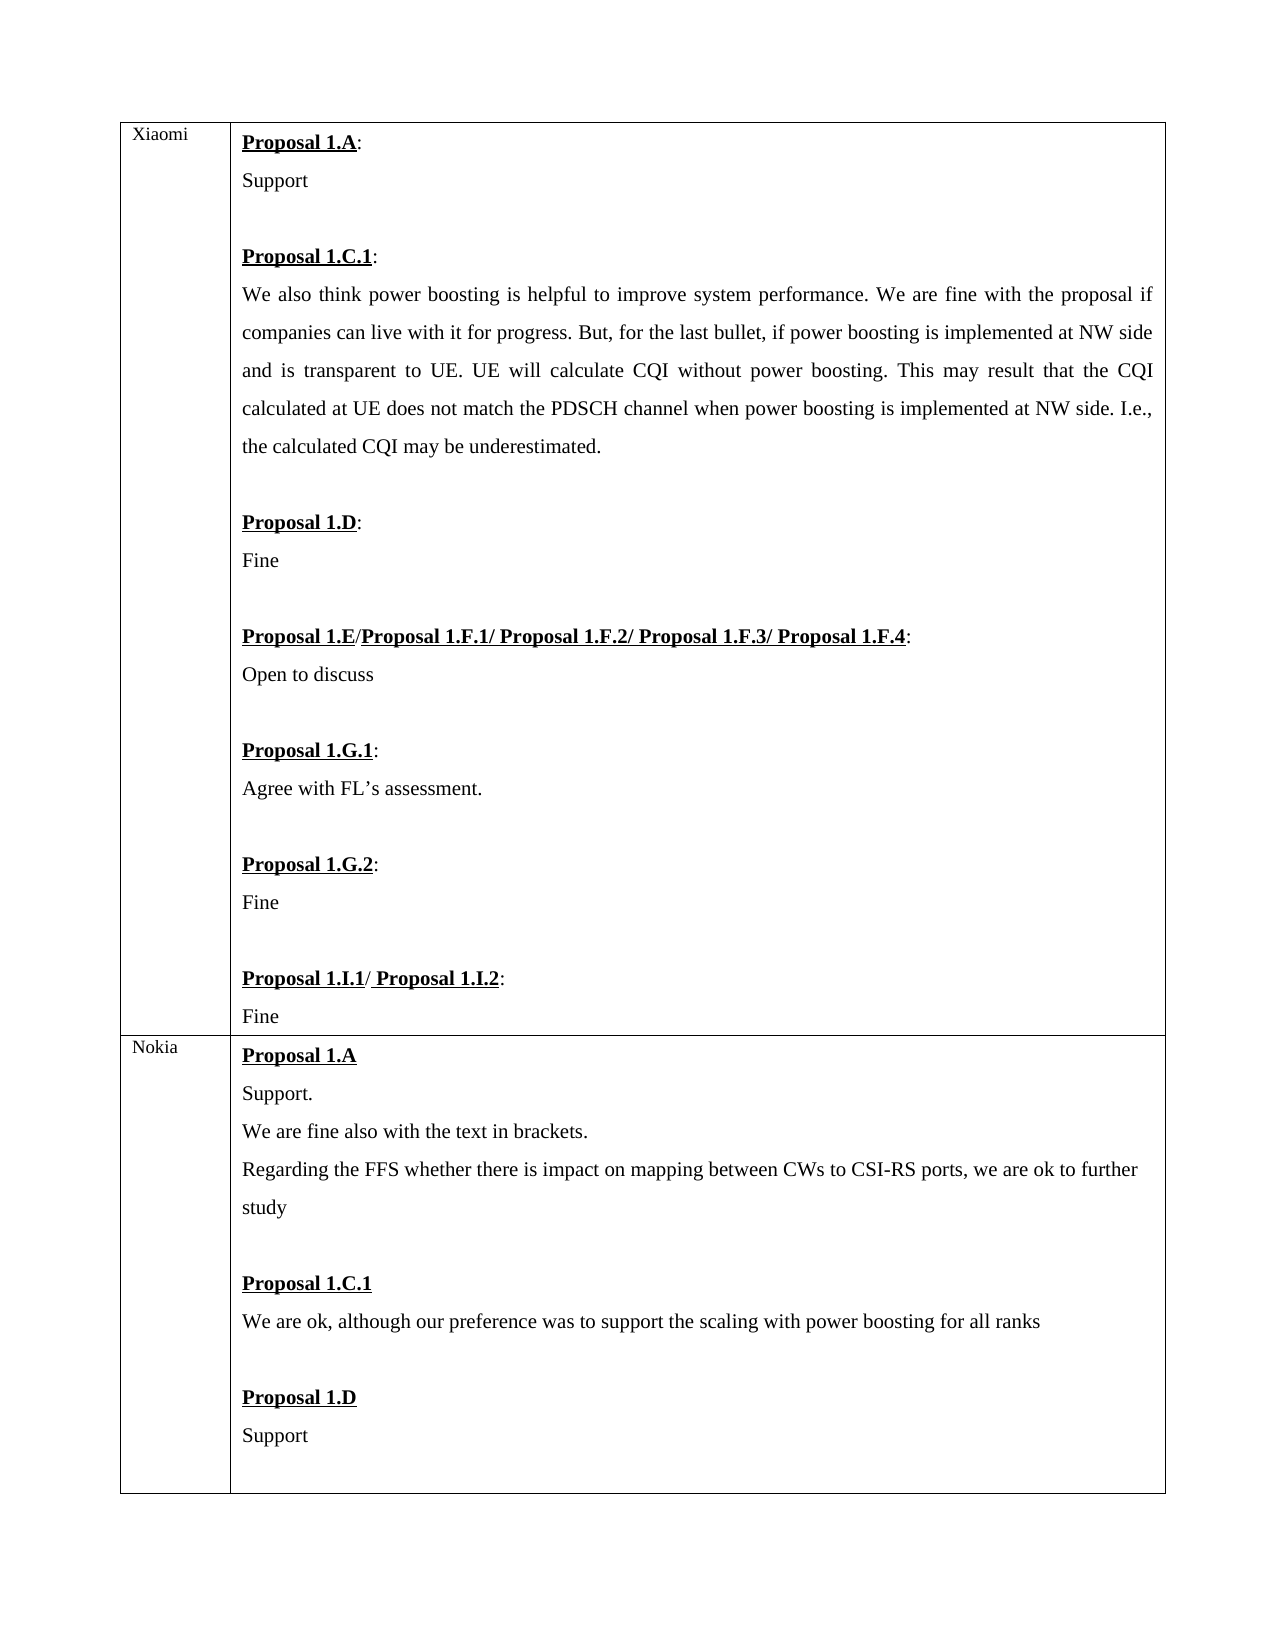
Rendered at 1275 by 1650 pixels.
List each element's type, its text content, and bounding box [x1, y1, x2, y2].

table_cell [231, 1036, 1165, 1492]
table_cell Nokia [121, 1036, 230, 1492]
table_cell Proposal 1.A: Support Proposal 1.C.1: We also think power boosting is helpful to improve system performance. We are fine with the proposal if companies can live with it for progress. But, for the last bullet, if power boosting is implemented at NW side and is transparent to UE. UE will calculate CQI without power boosting. This may result that the CQI calculated at UE does not match the PDSCH channel when power boosting is implemented at NW side. I.e., the calculated CQI may be underestimated. Proposal 1.D: Fine Proposal 1.E/Proposal 1.F.1/ Proposal 1.F.2/ Proposal 1.F.3/ Proposal 1.F.4: Open to discuss Proposal 1.G.1: Agree with FL’s assessment. Proposal 1.G.2: Fine Proposal 1.I.1/ Proposal 1.I.2: Fine [231, 123, 1165, 1035]
table_cell Xiaomi [121, 123, 230, 1035]
